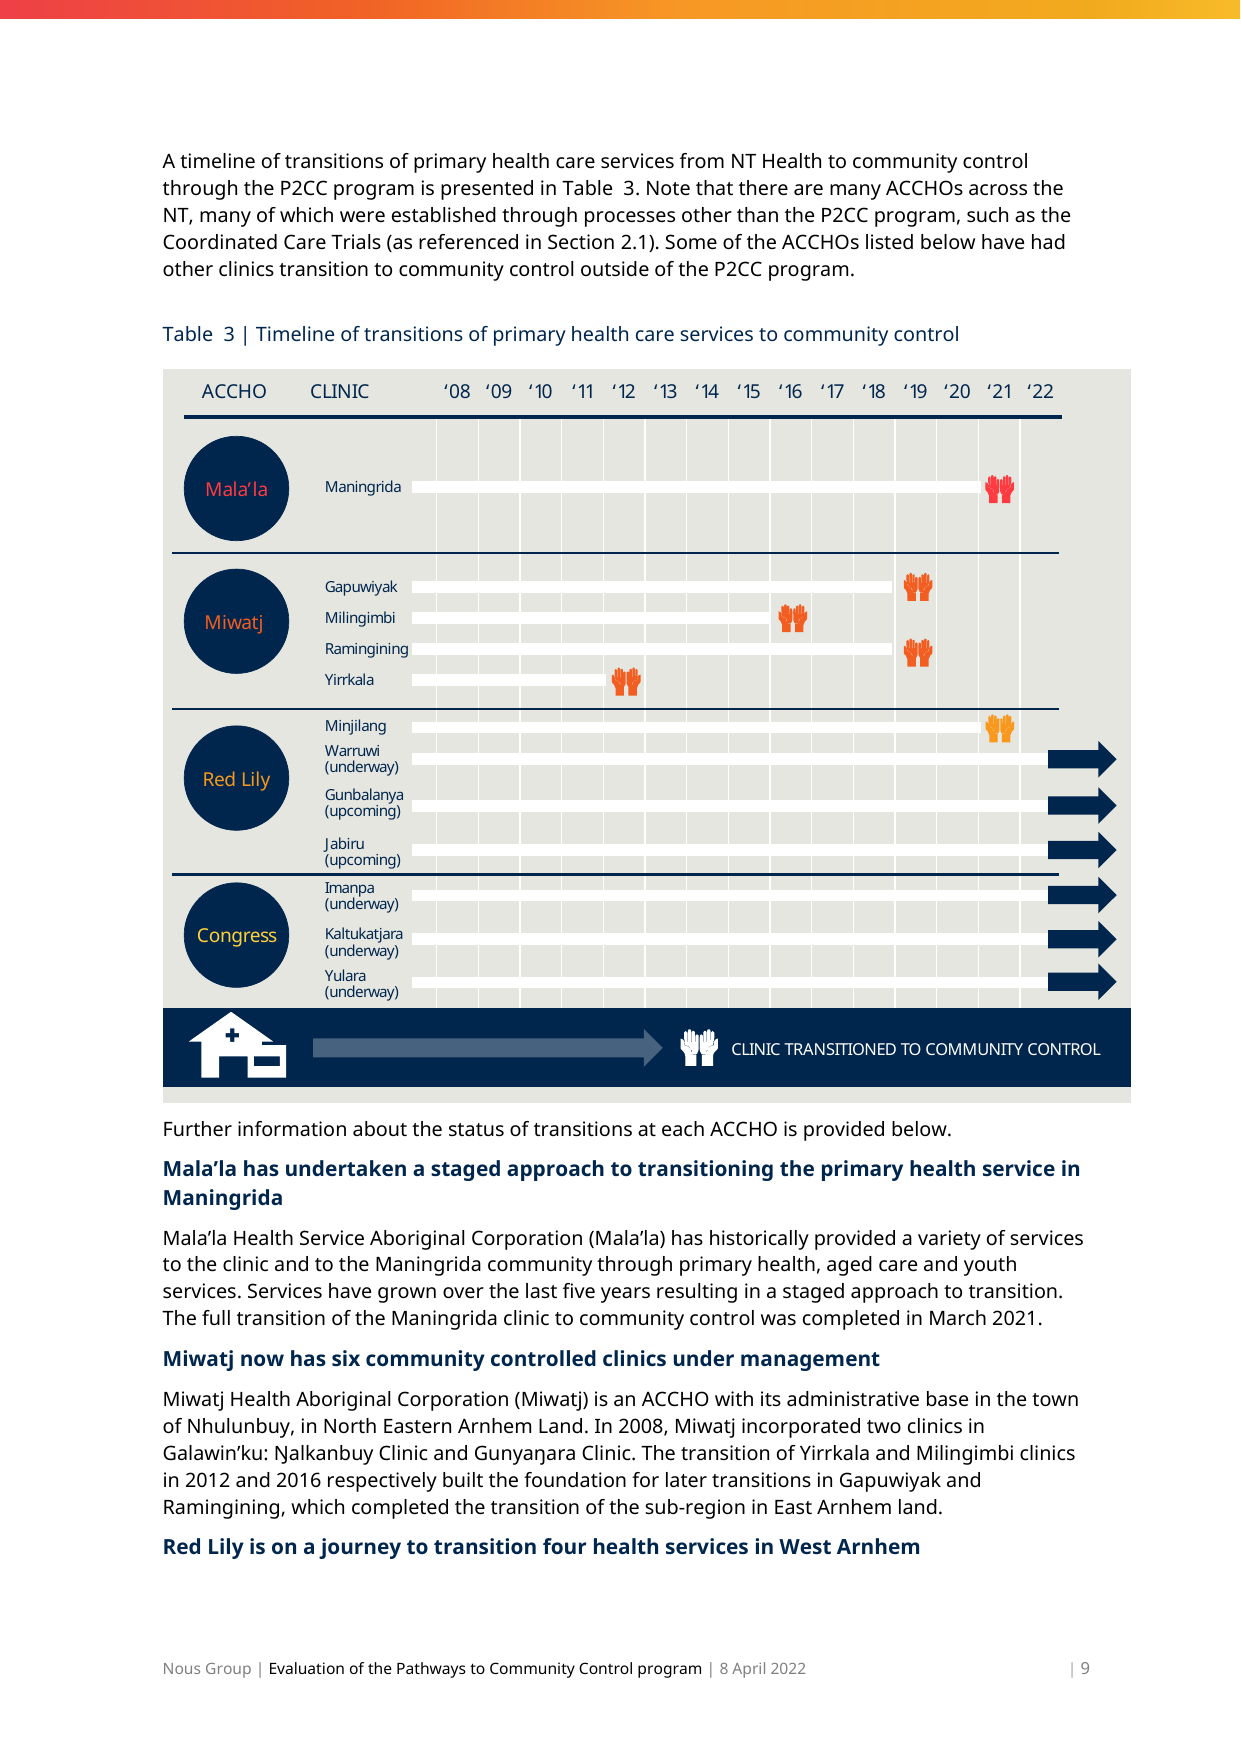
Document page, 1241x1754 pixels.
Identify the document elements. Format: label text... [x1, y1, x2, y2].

text Mala’la has undertaken a staged approach to transitioning the primary health service in Maningrida [162, 1154, 1092, 1211]
picture [0, 0, 1241, 19]
text Table 3 | Timeline of transitions of primary health care services to community control [162, 320, 1092, 347]
text Miwatj Health Aboriginal Corporation (Miwatj) is an ACCHO with its administrative base in the town of Nhulunbuy, in North Eastern Arnhem Land. In 2008, Miwatj incorporated two clinics in Galawin’ku: Ŋalkanbuy Clinic and Gunyaŋara Clinic. The transition of Yirrkala and Milingimbi clinics in 2012 and 2016 respectively built the foundation for later transitions in Gapuwiyak and Ramingining, which completed the transition of the sub-region in East Arnhem land. [162, 1385, 1092, 1520]
text Further information about the status of transitions at each ACCHO is provided below. [162, 1115, 1092, 1142]
text Miwatj now has six community controlled clinics under management [162, 1344, 1092, 1373]
text A timeline of transitions of primary health care services from NT Health to community control through the P2CC program is presented in Table 3. Note that there are many ACCHOs across the NT, many of which were established through processes other than the P2CC program, such as the Coordinated Care Trials (as referenced in Section 2.1). Some of the ACCHOs listed below have had other clinics transition to community control outside of the P2CC program. [162, 148, 1092, 283]
text Mala’la Health Service Aboriginal Corporation (Mala’la) has historically provided a variety of services to the clinic and to the Maningrida community through primary health, aged care and youth services. Services have grown over the last five years resulting in a staged approach to transition. The full transition of the Maningrida clinic to community control was completed in March 2021. [162, 1224, 1092, 1332]
text Red Lily is on a journey to transition four health services in West Arnhem [162, 1532, 1092, 1561]
